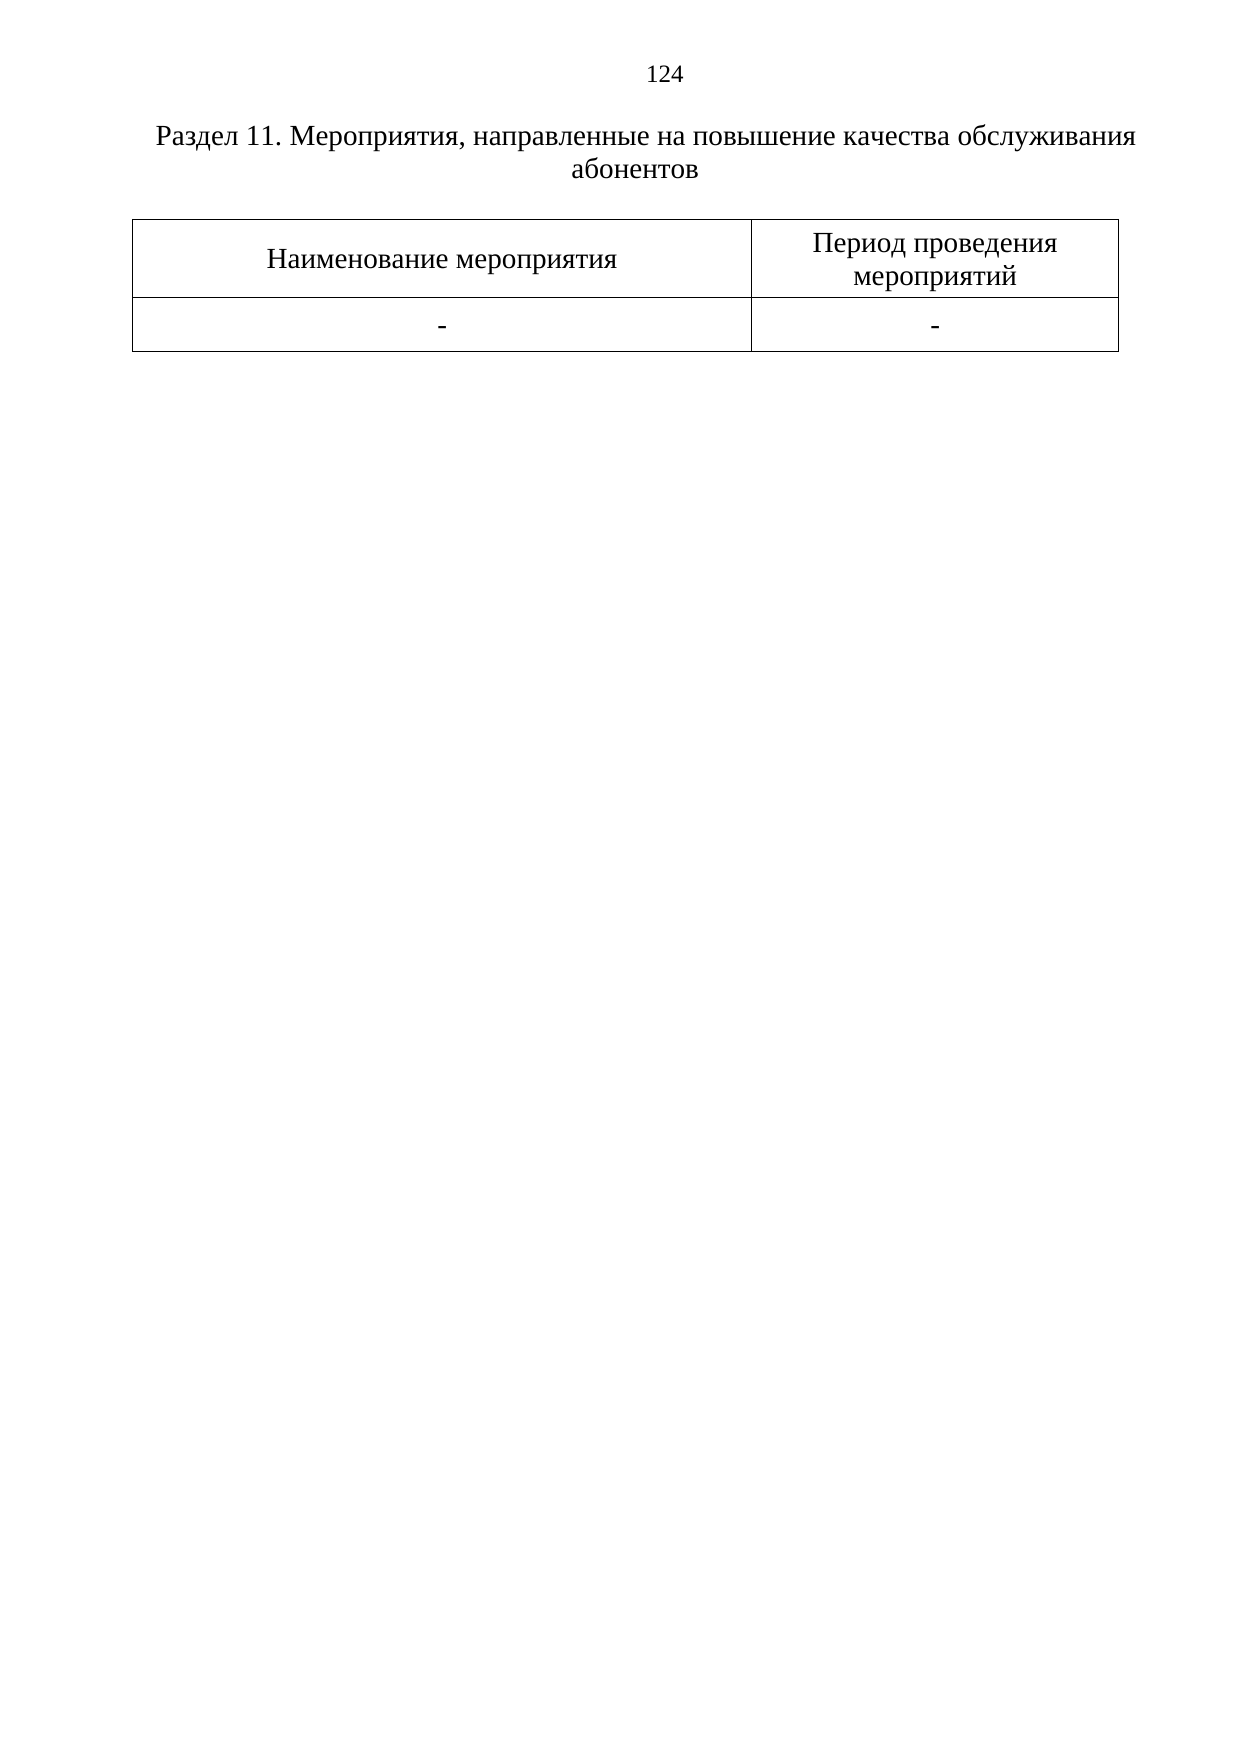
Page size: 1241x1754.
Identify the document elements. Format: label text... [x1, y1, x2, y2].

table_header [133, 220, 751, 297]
text Раздел 11. Мероприятия, направленные на повышение качества обслуживания абонентов [118, 118, 1152, 185]
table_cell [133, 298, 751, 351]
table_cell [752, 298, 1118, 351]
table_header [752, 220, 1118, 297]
